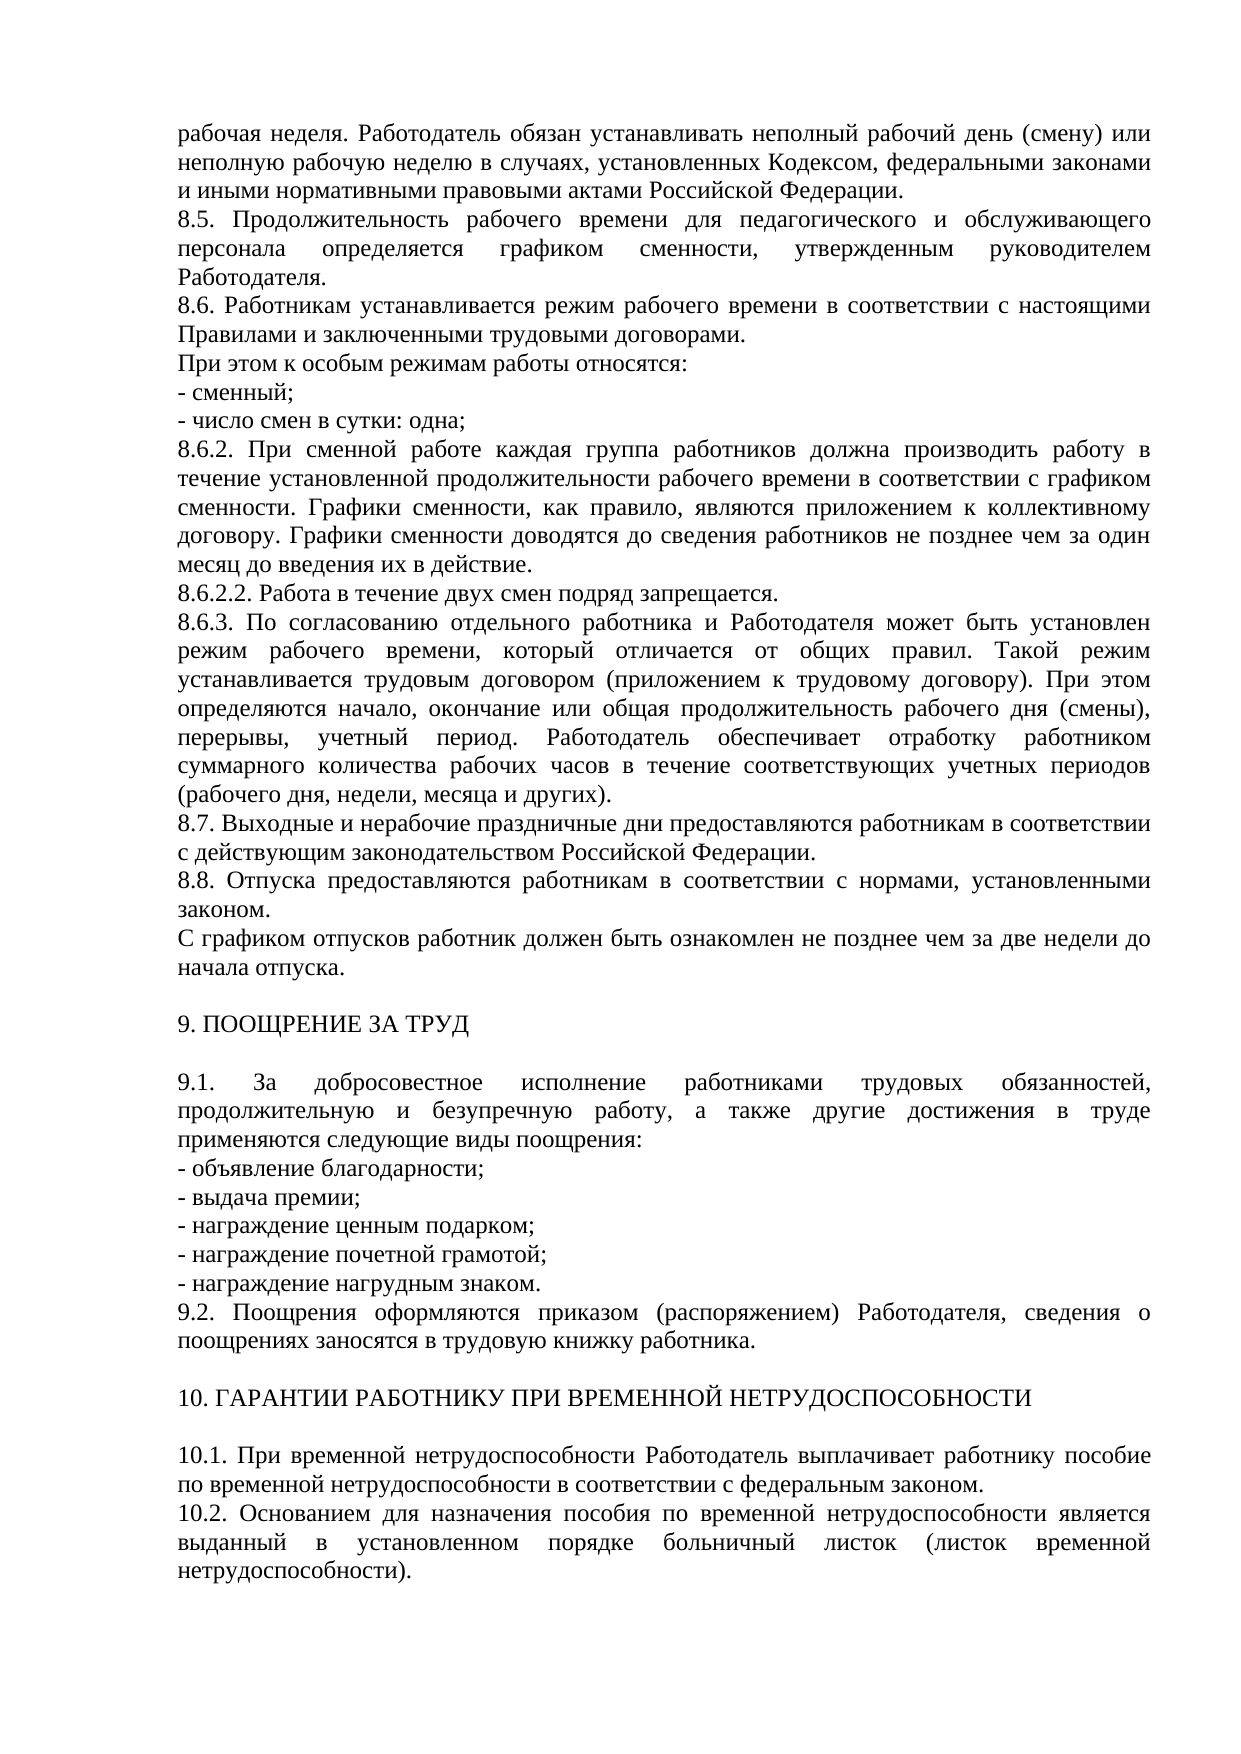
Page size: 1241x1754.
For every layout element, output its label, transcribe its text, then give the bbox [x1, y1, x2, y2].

text При этом к особым режимам работы относятся: [177, 348, 1152, 377]
text - награждение нагрудным знаком. [177, 1268, 1152, 1297]
text 9.2. Поощрения оформляются приказом (распоряжением) Работодателя, сведения о поощрениях заносятся в трудовую книжку работника. [177, 1297, 1152, 1354]
text С графиком отпусков работник должен быть ознакомлен не позднее чем за две недели до начала отпуска. [177, 923, 1152, 981]
text - награждение почетной грамотой; [177, 1239, 1152, 1268]
text 8.8. Отпуска предоставляются работникам в соответствии с нормами, установленными законом. [177, 866, 1152, 923]
text - награждение ценным подарком; [177, 1211, 1152, 1239]
text 8.6.2. При сменной работе каждая группа работников должна производить работу в течение установленной продолжительности рабочего времени в соответствии с графиком сменности. Графики сменности, как правило, являются приложением к коллективному договору. Графики сменности доводятся до сведения работников не позднее чем за один месяц до введения их в действие. [177, 434, 1152, 578]
text 8.5. Продолжительность рабочего времени для педагогического и обслуживающего персонала определяется графиком сменности, утвержденным руководителем Работодателя. [177, 204, 1152, 291]
text - сменный; [177, 377, 1152, 406]
text 10. ГАРАНТИИ РАБОТНИКУ ПРИ ВРЕМЕННОЙ НЕТРУДОСПОСОБНОСТИ [177, 1383, 1152, 1412]
text 9. ПООЩРЕНИЕ ЗА ТРУД [177, 1009, 1152, 1038]
text 8.6. Работникам устанавливается режим рабочего времени в соответствии с настоящими Правилами и заключенными трудовыми договорами. [177, 291, 1152, 348]
text 8.7. Выходные и нерабочие праздничные дни предоставляются работникам в соответствии с действующим законодательством Российской Федерации. [177, 808, 1152, 866]
text 10.2. Основанием для назначения пособия по временной нетрудоспособности является выданный в установленном порядке больничный листок (листок временной нетрудоспособности). [177, 1498, 1152, 1584]
text 9.1. За добросовестное исполнение работниками трудовых обязанностей, продолжительную и безупречную работу, а также другие достижения в труде применяются следующие виды поощрения: [177, 1067, 1152, 1153]
text - объявление благодарности; [177, 1153, 1152, 1182]
text - число смен в сутки: одна; [177, 406, 1152, 434]
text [177, 118, 1152, 204]
text 8.6.3. По согласованию отдельного работника и Работодателя может быть установлен режим рабочего времени, который отличается от общих правил. Такой режим устанавливается трудовым договором (приложением к трудовому договору). При этом определяются начало, окончание или общая продолжительность рабочего дня (смены), перерывы, учетный период. Работодатель обеспечивает отработку работником суммарного количества рабочих часов в течение соответствующих учетных периодов (рабочего дня, недели, месяца и других). [177, 607, 1152, 808]
text 8.6.2.2. Работа в течение двух смен подряд запрещается. [177, 578, 1152, 607]
text 10.1. При временной нетрудоспособности Работодатель выплачивает работнику пособие по временной нетрудоспособности в соответствии с федеральным законом. [177, 1441, 1152, 1498]
text - выдача премии; [177, 1182, 1152, 1211]
